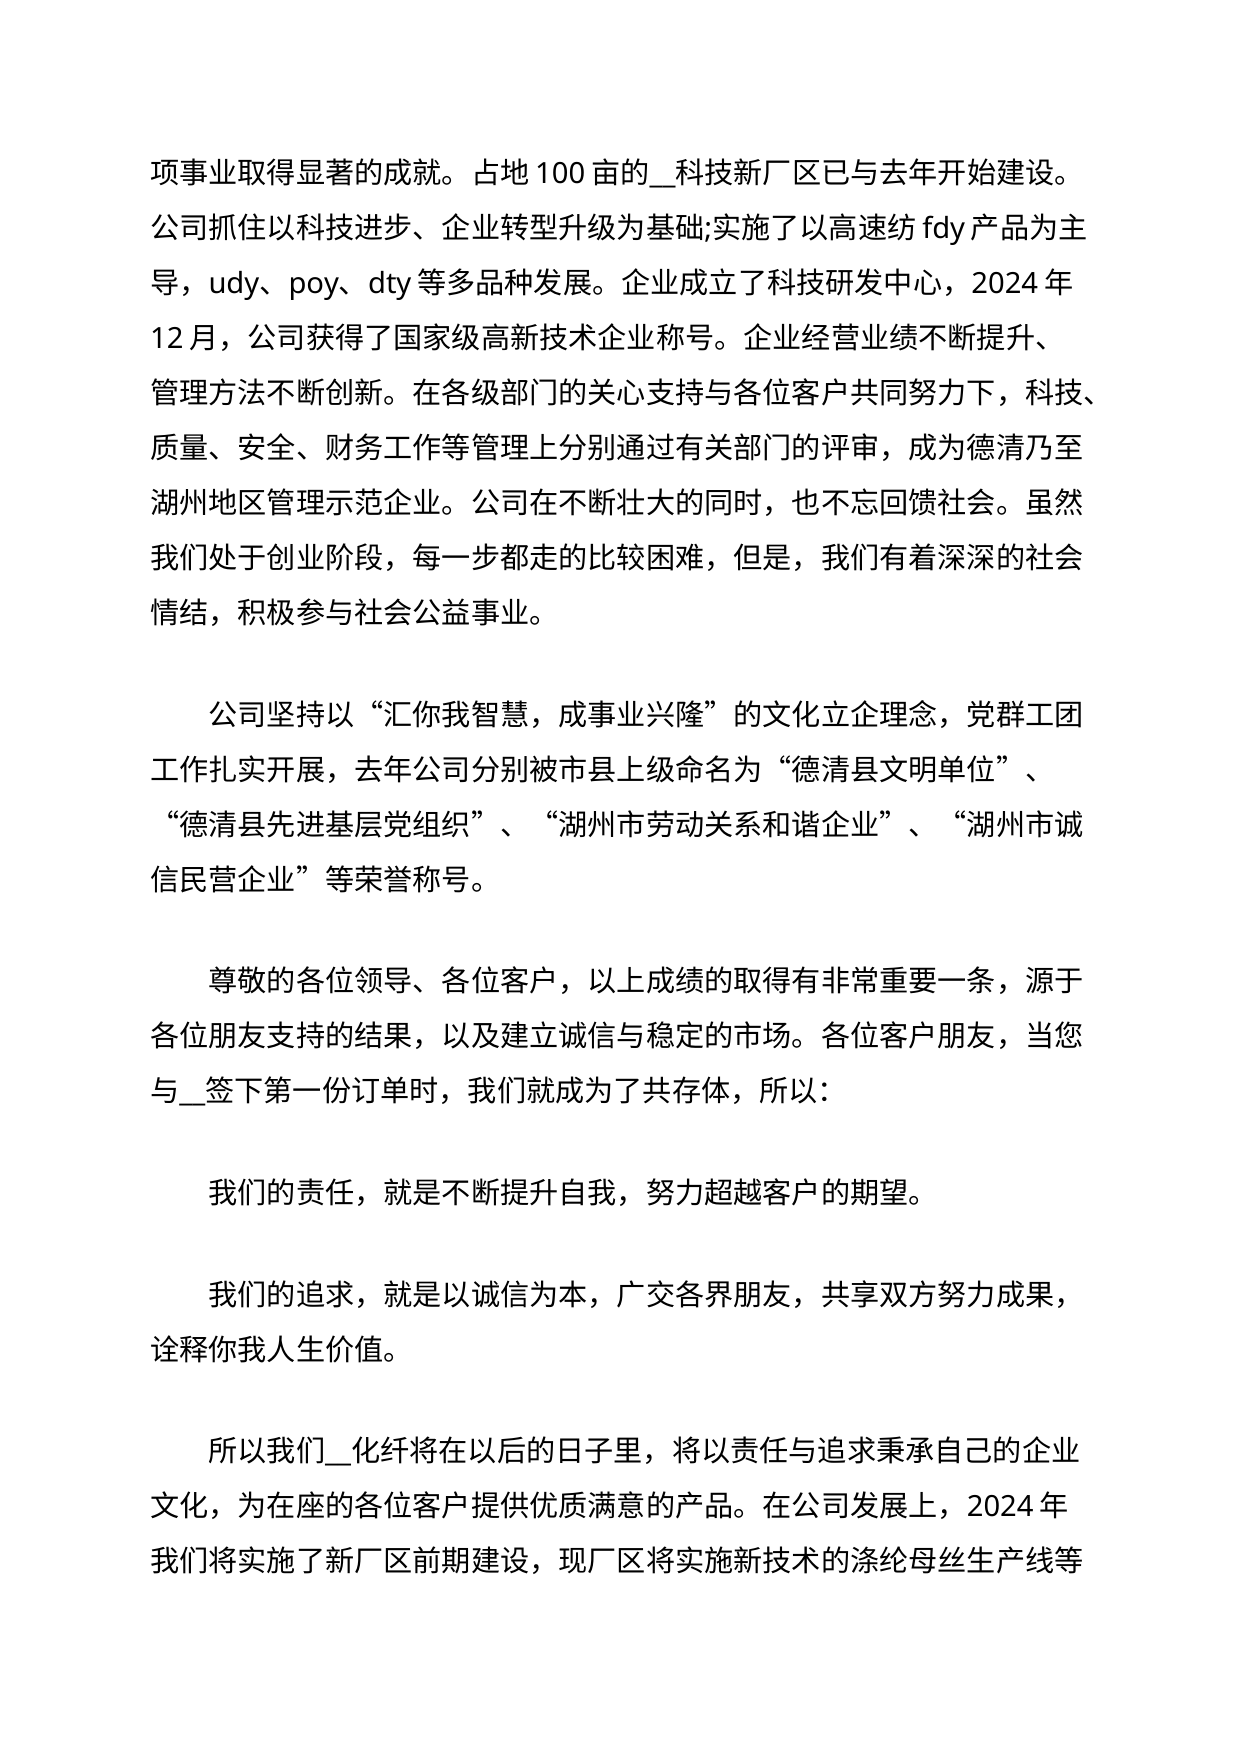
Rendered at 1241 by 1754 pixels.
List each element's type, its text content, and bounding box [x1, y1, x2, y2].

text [150, 150, 1090, 632]
text 我们的责任，就是不断提升自我，努力超越客户的期望。 [150, 1169, 1090, 1212]
text 我们的追求，就是以诚信为本，广交各界朋友，共享双方努力成果，诠释你我人生价值。 [150, 1271, 1090, 1368]
text 公司坚持以“汇你我智慧，成事业兴隆”的文化立企理念，党群工团工作扎实开展，去年公司分别被市县上级命名为“德清县文明单位”、“德清县先进基层党组织”、“湖州市劳动关系和谐企业”、“湖州市诚信民营企业”等荣誉称号。 [150, 691, 1090, 898]
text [150, 1428, 1090, 1580]
text 尊敬的各位领导、各位客户，以上成绩的取得有非常重要一条，源于各位朋友支持的结果，以及建立诚信与稳定的市场。各位客户朋友，当您与__签下第一份订单时，我们就成为了共存体，所以： [150, 958, 1090, 1110]
